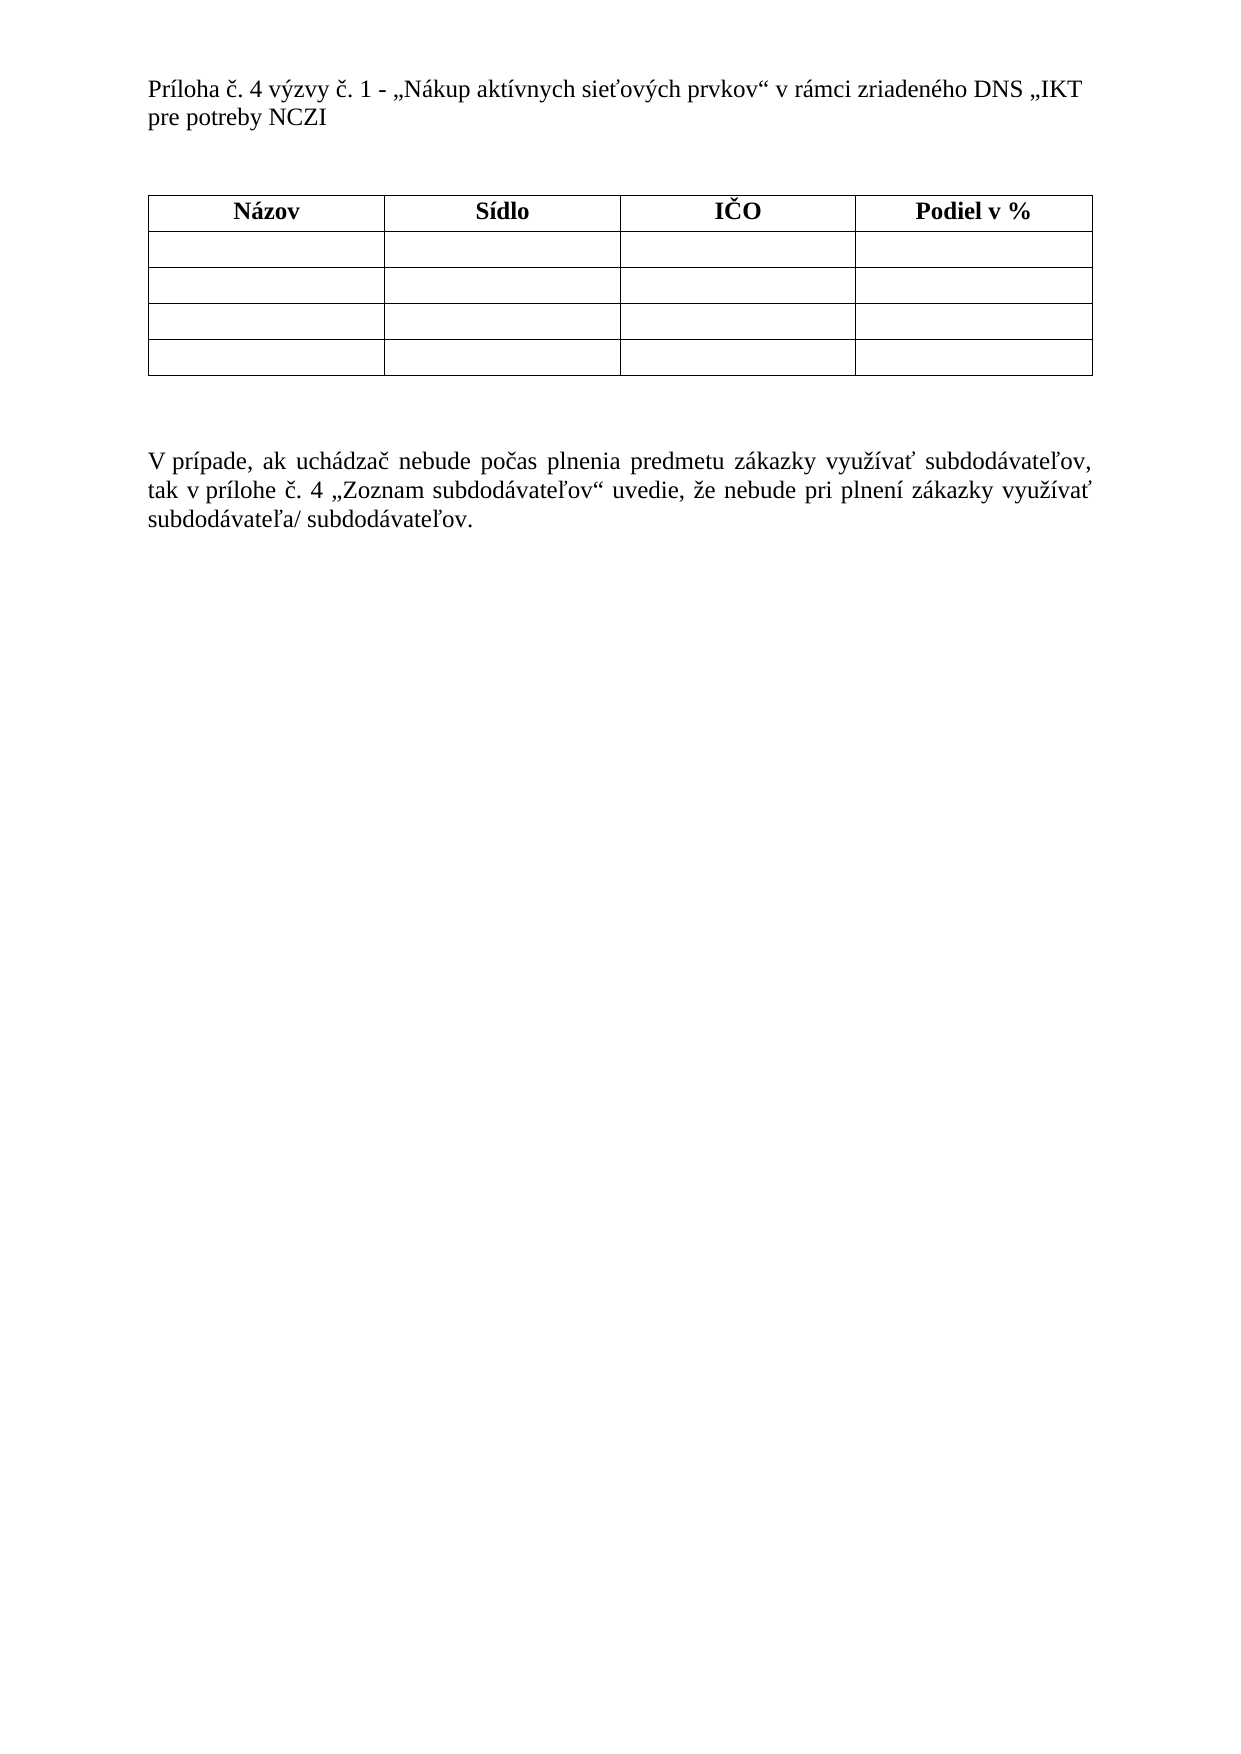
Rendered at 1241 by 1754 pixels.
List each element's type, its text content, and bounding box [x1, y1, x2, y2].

table_cell [149, 304, 384, 339]
table_header Sídlo [385, 196, 620, 231]
table_header Názov [149, 196, 384, 231]
table_cell [621, 340, 855, 375]
table_cell [621, 232, 855, 267]
table_cell [385, 340, 620, 375]
table_cell [385, 232, 620, 267]
table_cell [621, 304, 855, 339]
table_cell [856, 304, 1092, 339]
table_cell [385, 304, 620, 339]
table_header Podiel v % [856, 196, 1092, 231]
text V prípade, ak uchádzač nebude počas plnenia predmetu zákazky využívať subdodávateľov, tak v prílohe č. 4 „Zoznam subdodávateľov“ uvedie, že nebude pri plnení zákazky využívať subdodávateľa/ subdodávateľov. [148, 446, 1093, 532]
table_header IČO [621, 196, 855, 231]
table_cell [621, 268, 855, 303]
table_cell [856, 340, 1092, 375]
table_cell [149, 232, 384, 267]
table_cell [149, 340, 384, 375]
table_cell [149, 268, 384, 303]
table_cell [385, 268, 620, 303]
table_cell [856, 268, 1092, 303]
table_cell [856, 232, 1092, 267]
